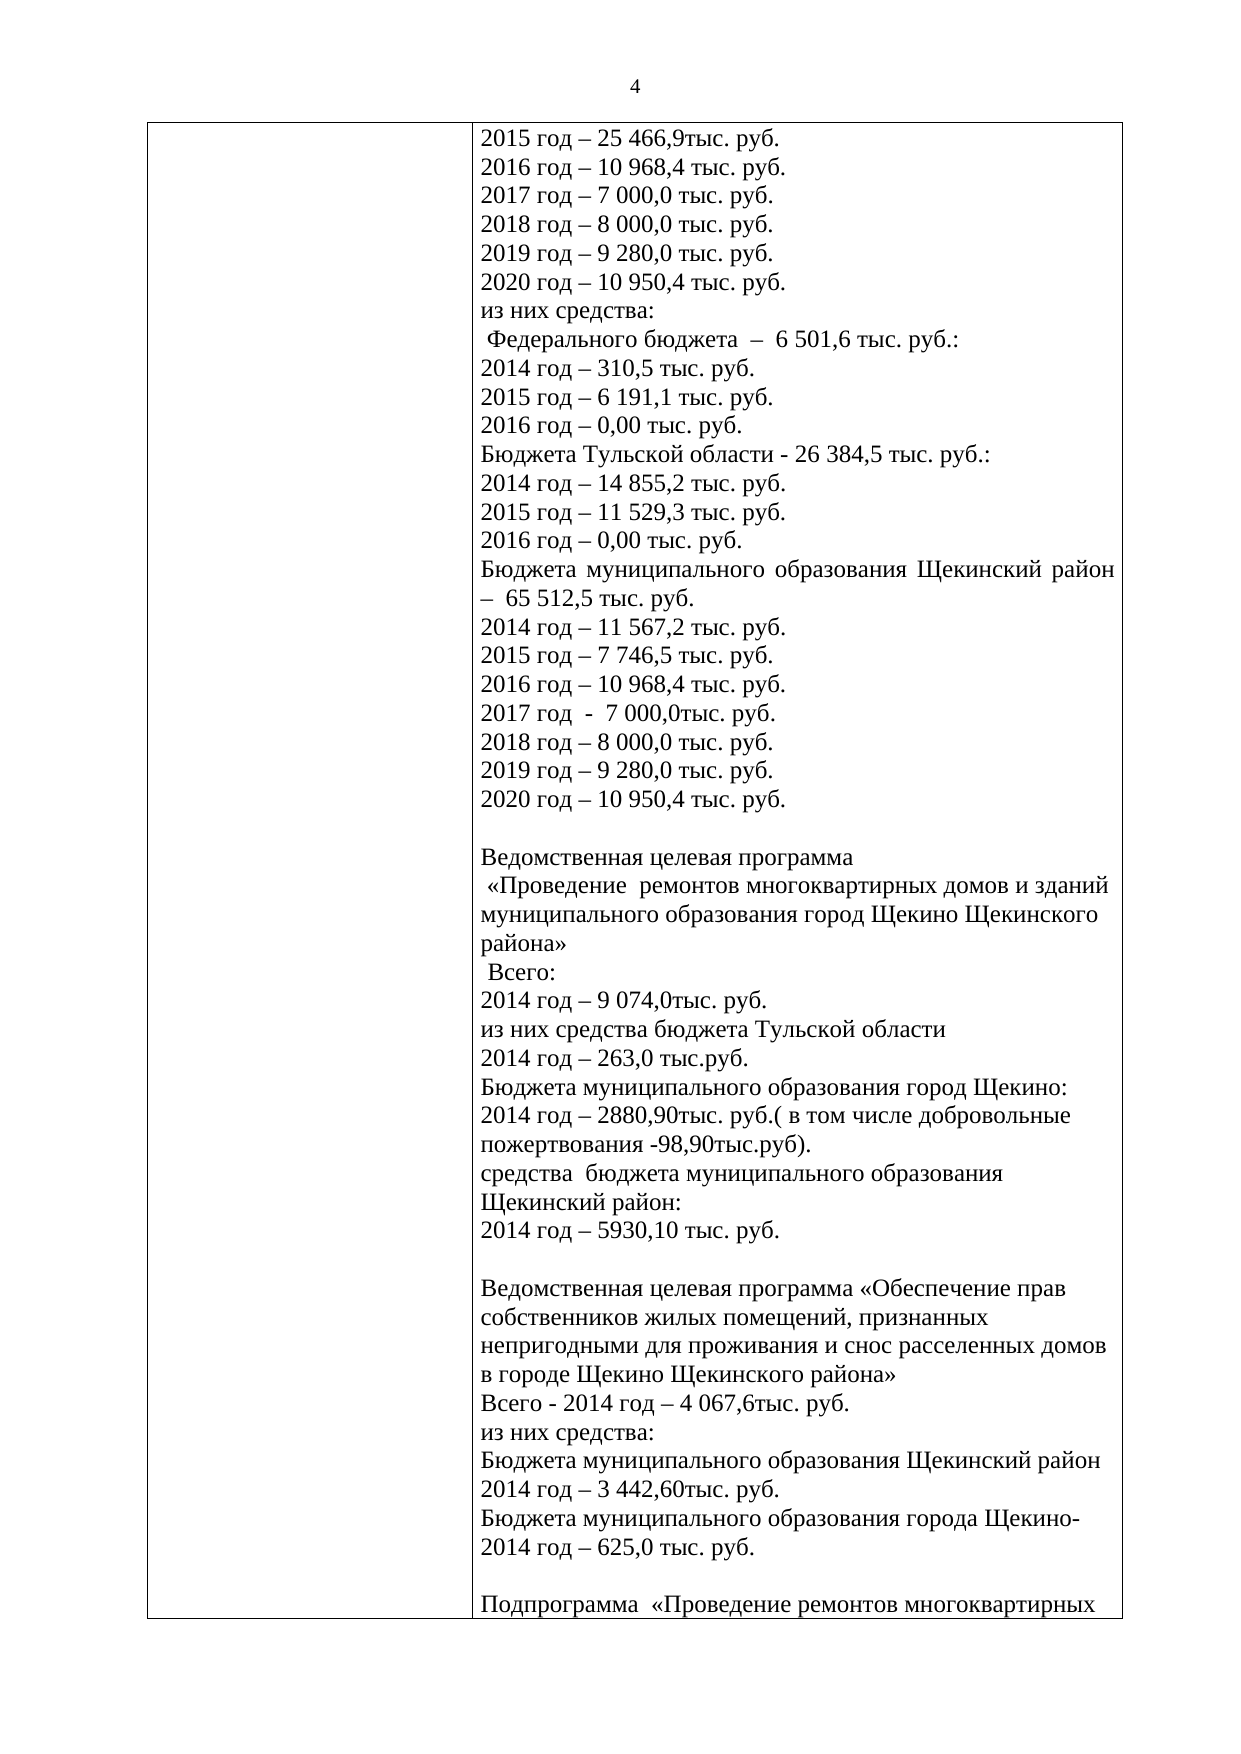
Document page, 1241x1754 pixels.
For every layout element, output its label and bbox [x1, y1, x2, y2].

table_header [148, 123, 472, 1618]
table_header [473, 123, 1122, 1618]
